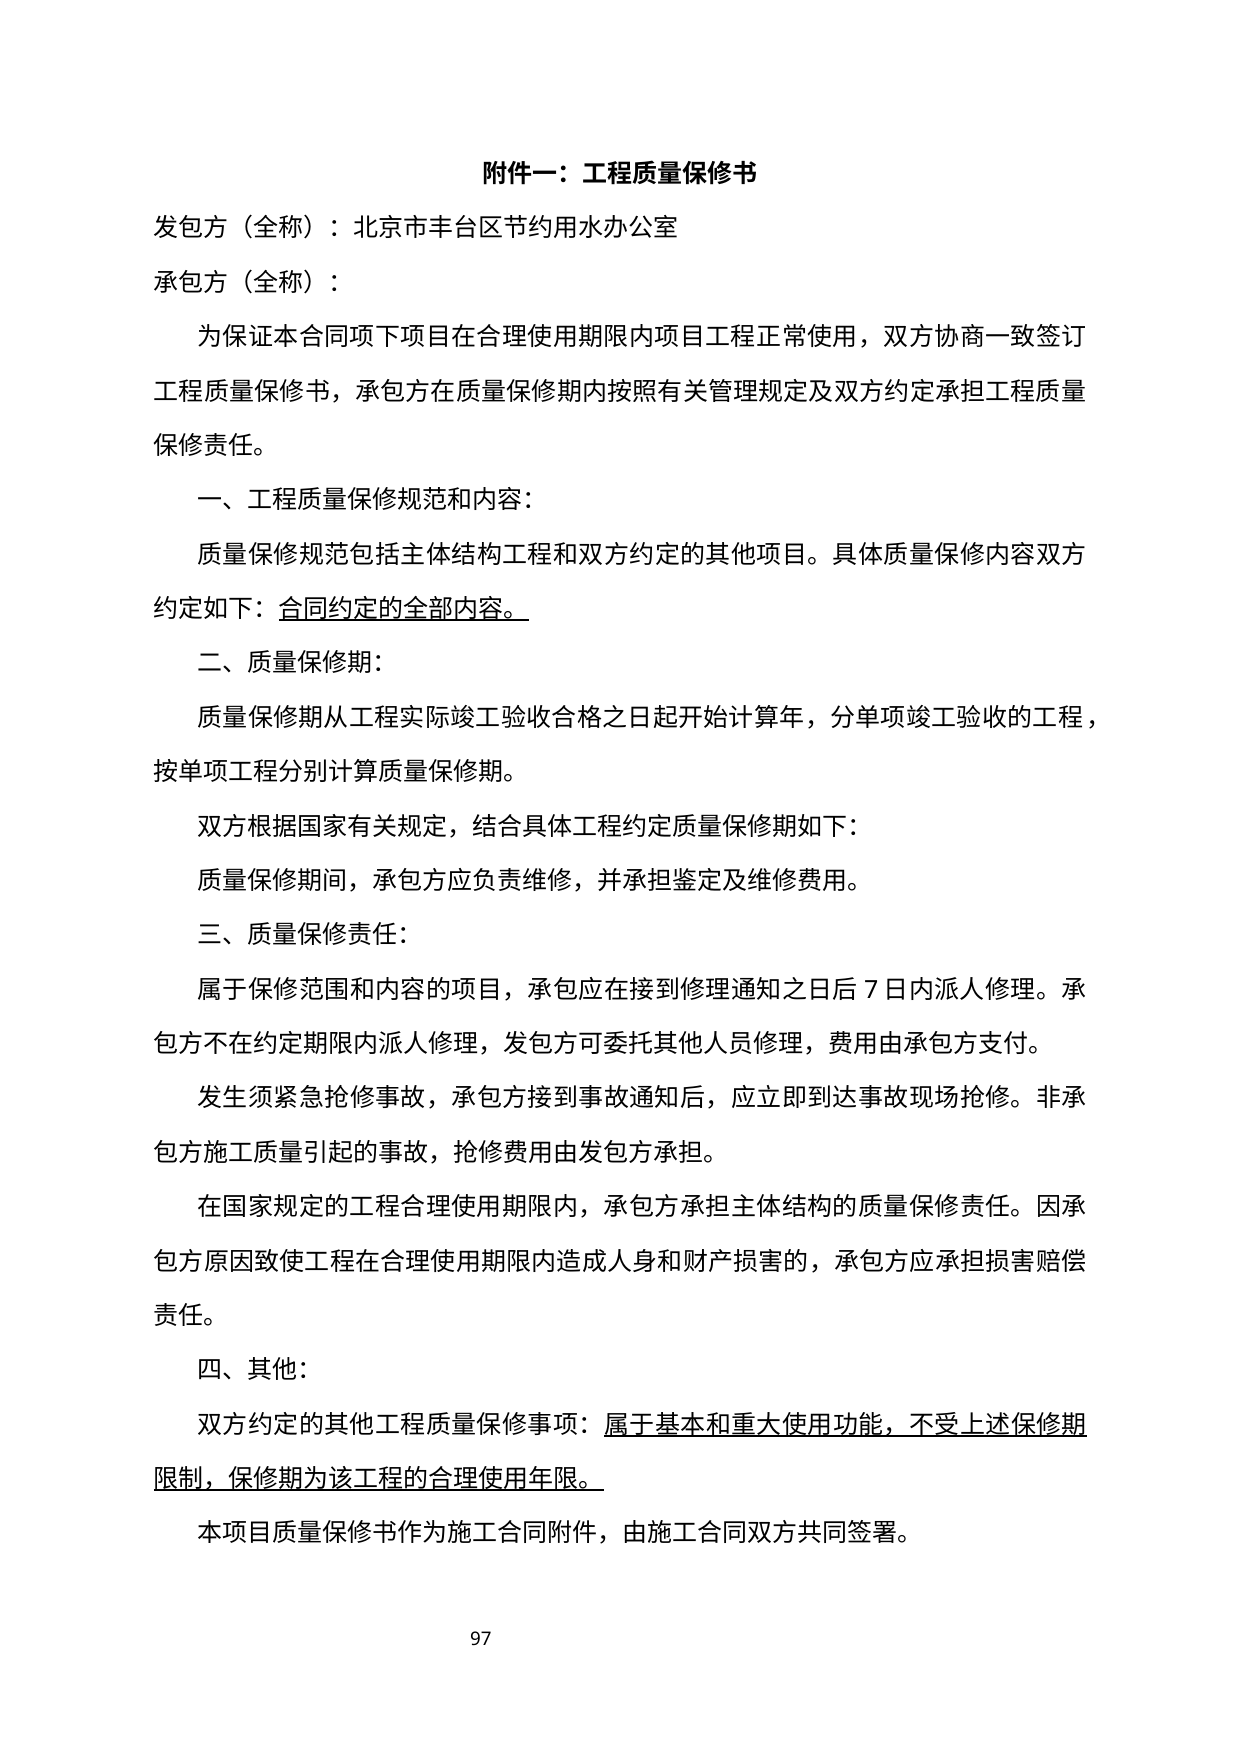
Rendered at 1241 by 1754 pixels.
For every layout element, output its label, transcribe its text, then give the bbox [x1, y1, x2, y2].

text 四、其他： [153, 1350, 1087, 1386]
text 质量保修期间，承包方应负责维修，并承担鉴定及维修费用。 [153, 860, 1087, 897]
text 为保证本合同项下项目在合理使用期限内项目工程正常使用，双方协商一致签订工程质量保修书，承包方在质量保修期内按照有关管理规定及双方约定承担工程质量保修责任。 [153, 317, 1087, 462]
text 承包方（全称）： [153, 262, 1087, 298]
text 质量保修期从工程实际竣工验收合格之日起开始计算年，分单项竣工验收的工程，按单项工程分别计算质量保修期。 [153, 697, 1087, 788]
text 属于保修范围和内容的项目，承包应在接到修理通知之日后7日内派人修理。承包方不在约定期限内派人修理，发包方可委托其他人员修理，费用由承包方支付。 [153, 969, 1087, 1060]
text 双方根据国家有关规定，结合具体工程约定质量保修期如下： [153, 806, 1087, 842]
text 本项目质量保修书作为施工合同附件，由施工合同双方共同签署。 [153, 1513, 1087, 1549]
text 双方约定的其他工程质量保修事项：属于基本和重大使用功能，不受上述保修期限制，保修期为该工程的合理使用年限。 [153, 1404, 1087, 1495]
text 发包方（全称）：北京市丰台区节约用水办公室 [153, 208, 1087, 244]
text 在国家规定的工程合理使用期限内，承包方承担主体结构的质量保修责任。因承包方原因致使工程在合理使用期限内造成人身和财产损害的，承包方应承担损害赔偿责任。 [153, 1187, 1087, 1332]
text 一、工程质量保修规范和内容： [153, 480, 1087, 516]
text 二、质量保修期： [153, 643, 1087, 679]
text 质量保修规范包括主体结构工程和双方约定的其他项目。具体质量保修内容双方约定如下：合同约定的全部内容。 [153, 534, 1087, 625]
text 三、质量保修责任： [153, 915, 1087, 951]
text 附件一：工程质量保修书 [153, 153, 1087, 190]
text 发生须紧急抢修事故，承包方接到事故通知后，应立即到达事故现场抢修。非承包方施工质量引起的事故，抢修费用由发包方承担。 [153, 1078, 1087, 1168]
